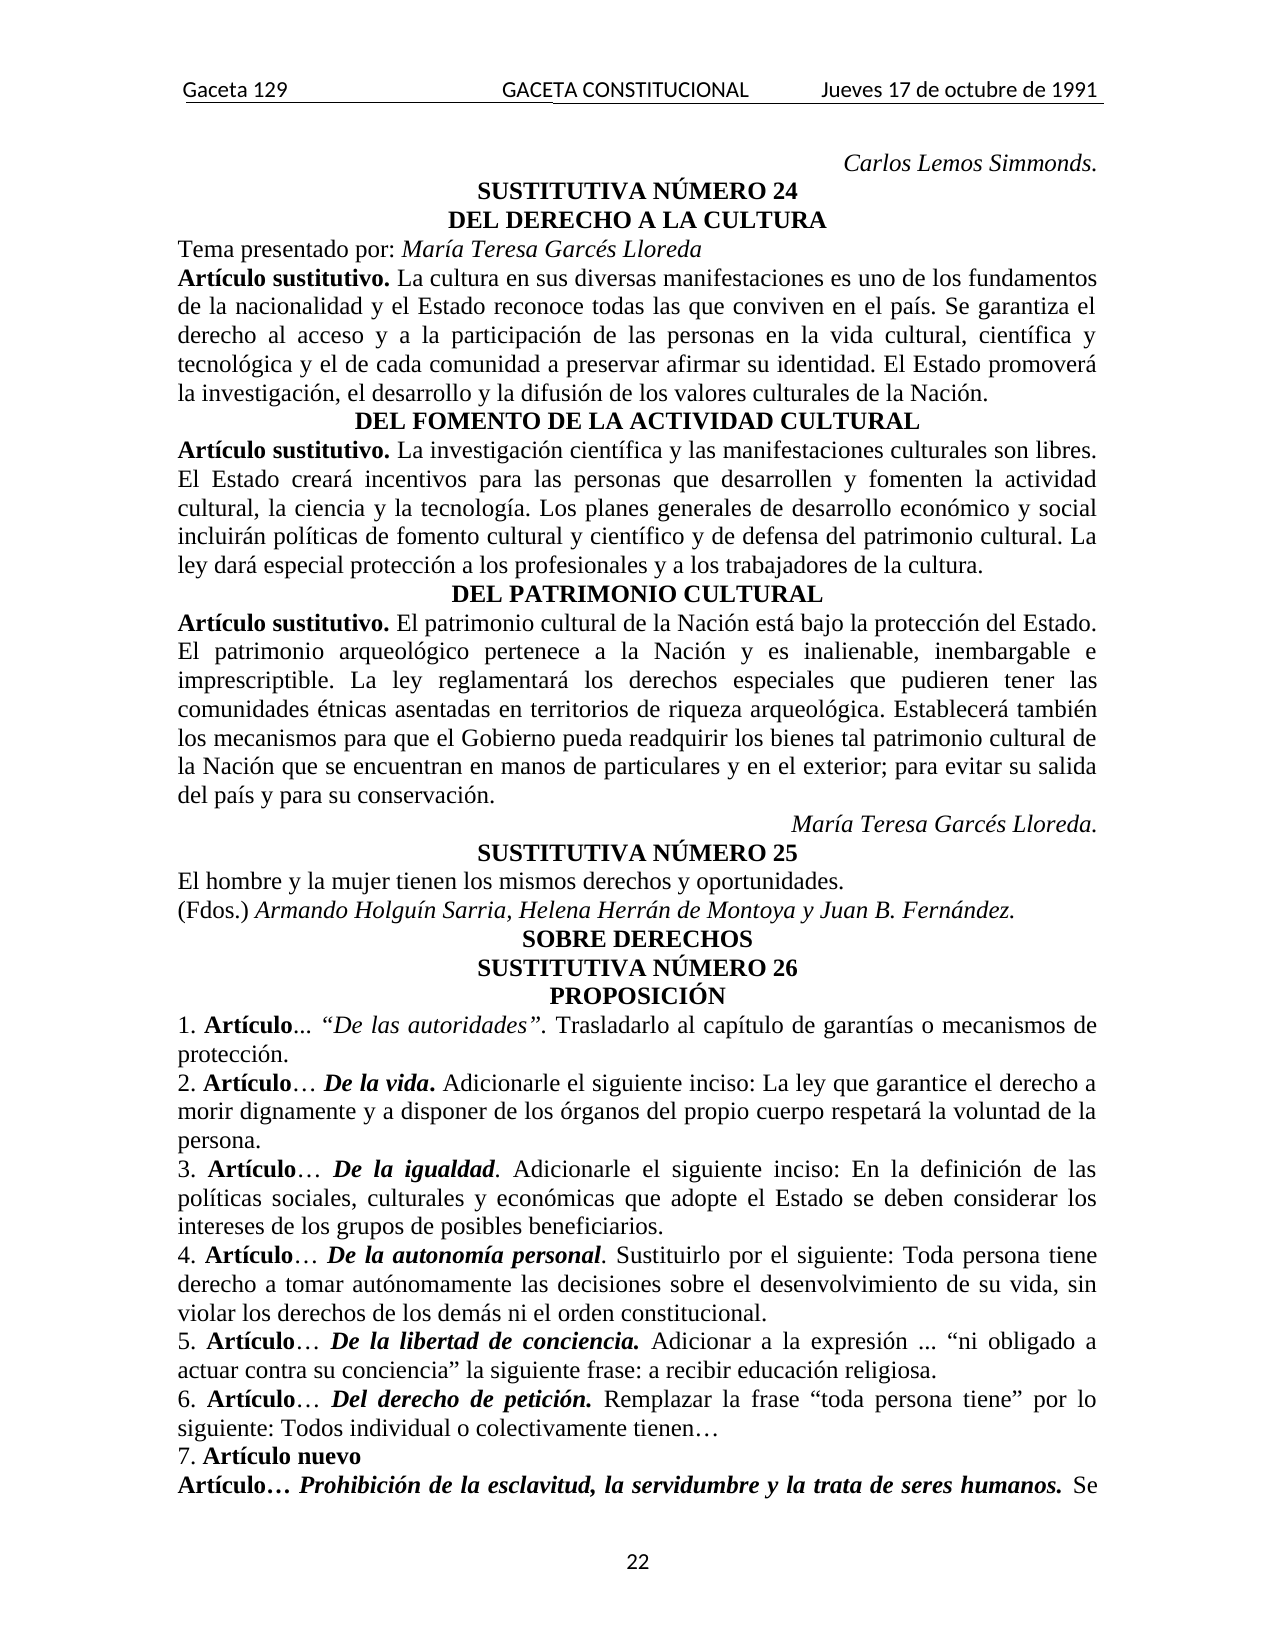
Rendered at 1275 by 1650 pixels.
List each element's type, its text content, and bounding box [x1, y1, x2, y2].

text DEL FOMENTO DE LA ACTIVIDAD CULTURAL [177, 406, 1098, 435]
text Tema presentado por: María Teresa Garcés Lloreda [177, 234, 1098, 263]
text María Teresa Garcés Lloreda. [177, 809, 1098, 838]
text (Fdos.) Armando Holguín Sarria, Helena Herrán de Montoya y Juan B. Fernández. [177, 895, 1098, 924]
text El hombre y la mujer tienen los mismos derechos y oportunidades. [177, 866, 1098, 895]
text 7. Artículo nuevo [177, 1441, 1098, 1470]
text Artículo sustitutivo. El patrimonio cultural de la Nación está bajo la protección del Estado. El patrimonio arqueológico pertenece a la Nación y es inalienable, inembargable e imprescriptible. La ley reglamentará los derechos especiales que pudieren tener las comunidades étnicas asentadas en territorios de riqueza arqueológica. Establecerá también los mecanismos para que el Gobierno pueda readquirir los bienes tal patrimonio cultural de la Nación que se encuentran en manos de particulares y en el exterior; para evitar su salida del país y para su conservación. [177, 608, 1098, 809]
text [177, 1470, 1098, 1499]
text 4. Artículo… De la autonomía personal. Sustituirlo por el siguiente: Toda persona tiene derecho a tomar autónomamente las decisiones sobre el desenvolvimiento de su vida, sin violar los derechos de los demás ni el orden constitucional. [177, 1240, 1098, 1326]
text 3. Artículo… De la igualdad. Adicionarle el siguiente inciso: En la definición de las políticas sociales, culturales y económicas que adopte el Estado se deben considerar los intereses de los grupos de posibles beneficiarios. [177, 1154, 1098, 1240]
text 1. Artículo... “De las autoridades”. Trasladarlo al capítulo de garantías o mecanismos de protección. [177, 1010, 1098, 1068]
text Carlos Lemos Simmonds. [177, 148, 1098, 176]
text 5. Artículo… De la libertad de conciencia. Adicionar a la expresión ... “ni obligado a actuar contra su conciencia” la siguiente frase: a recibir educación religiosa. [177, 1326, 1098, 1384]
text SUSTITUTIVA NÚMERO 25 [177, 838, 1098, 866]
text Artículo sustitutivo. La investigación científica y las manifestaciones culturales son libres. El Estado creará incentivos para las personas que desarrollen y fomenten la actividad cultural, la ciencia y la tecnología. Los planes generales de desarrollo económico y social incluirán políticas de fomento cultural y científico y de defensa del patrimonio cultural. La ley dará especial protección a los profesionales y a los trabajadores de la cultura. [177, 435, 1098, 579]
text DEL DERECHO A LA CULTURA [177, 205, 1098, 234]
text SUSTITUTIVA NÚMERO 24 [177, 176, 1098, 205]
text SUSTITUTIVA NÚMERO 26 [177, 953, 1098, 981]
text SOBRE DERECHOS [177, 924, 1098, 953]
text 2. Artículo… De la vida. Adicionarle el siguiente inciso: La ley que garantice el derecho a morir dignamente y a disponer de los órganos del propio cuerpo respetará la voluntad de la persona. [177, 1068, 1098, 1154]
text DEL PATRIMONIO CULTURAL [177, 579, 1098, 608]
text 6. Artículo… Del derecho de petición. Remplazar la frase “toda persona tiene” por lo siguiente: Todos individual o colectivamente tienen… [177, 1384, 1098, 1441]
text Artículo sustitutivo. La cultura en sus diversas manifestaciones es uno de los fundamentos de la nacionalidad y el Estado reconoce todas las que conviven en el país. Se garantiza el derecho al acceso y a la participación de las personas en la vida cultural, científica y tecnológica y el de cada comunidad a preservar afirmar su identidad. El Estado promoverá la investigación, el desarrollo y la difusión de los valores culturales de la Nación. [177, 263, 1098, 406]
text PROPOSICIÓN [177, 981, 1098, 1010]
